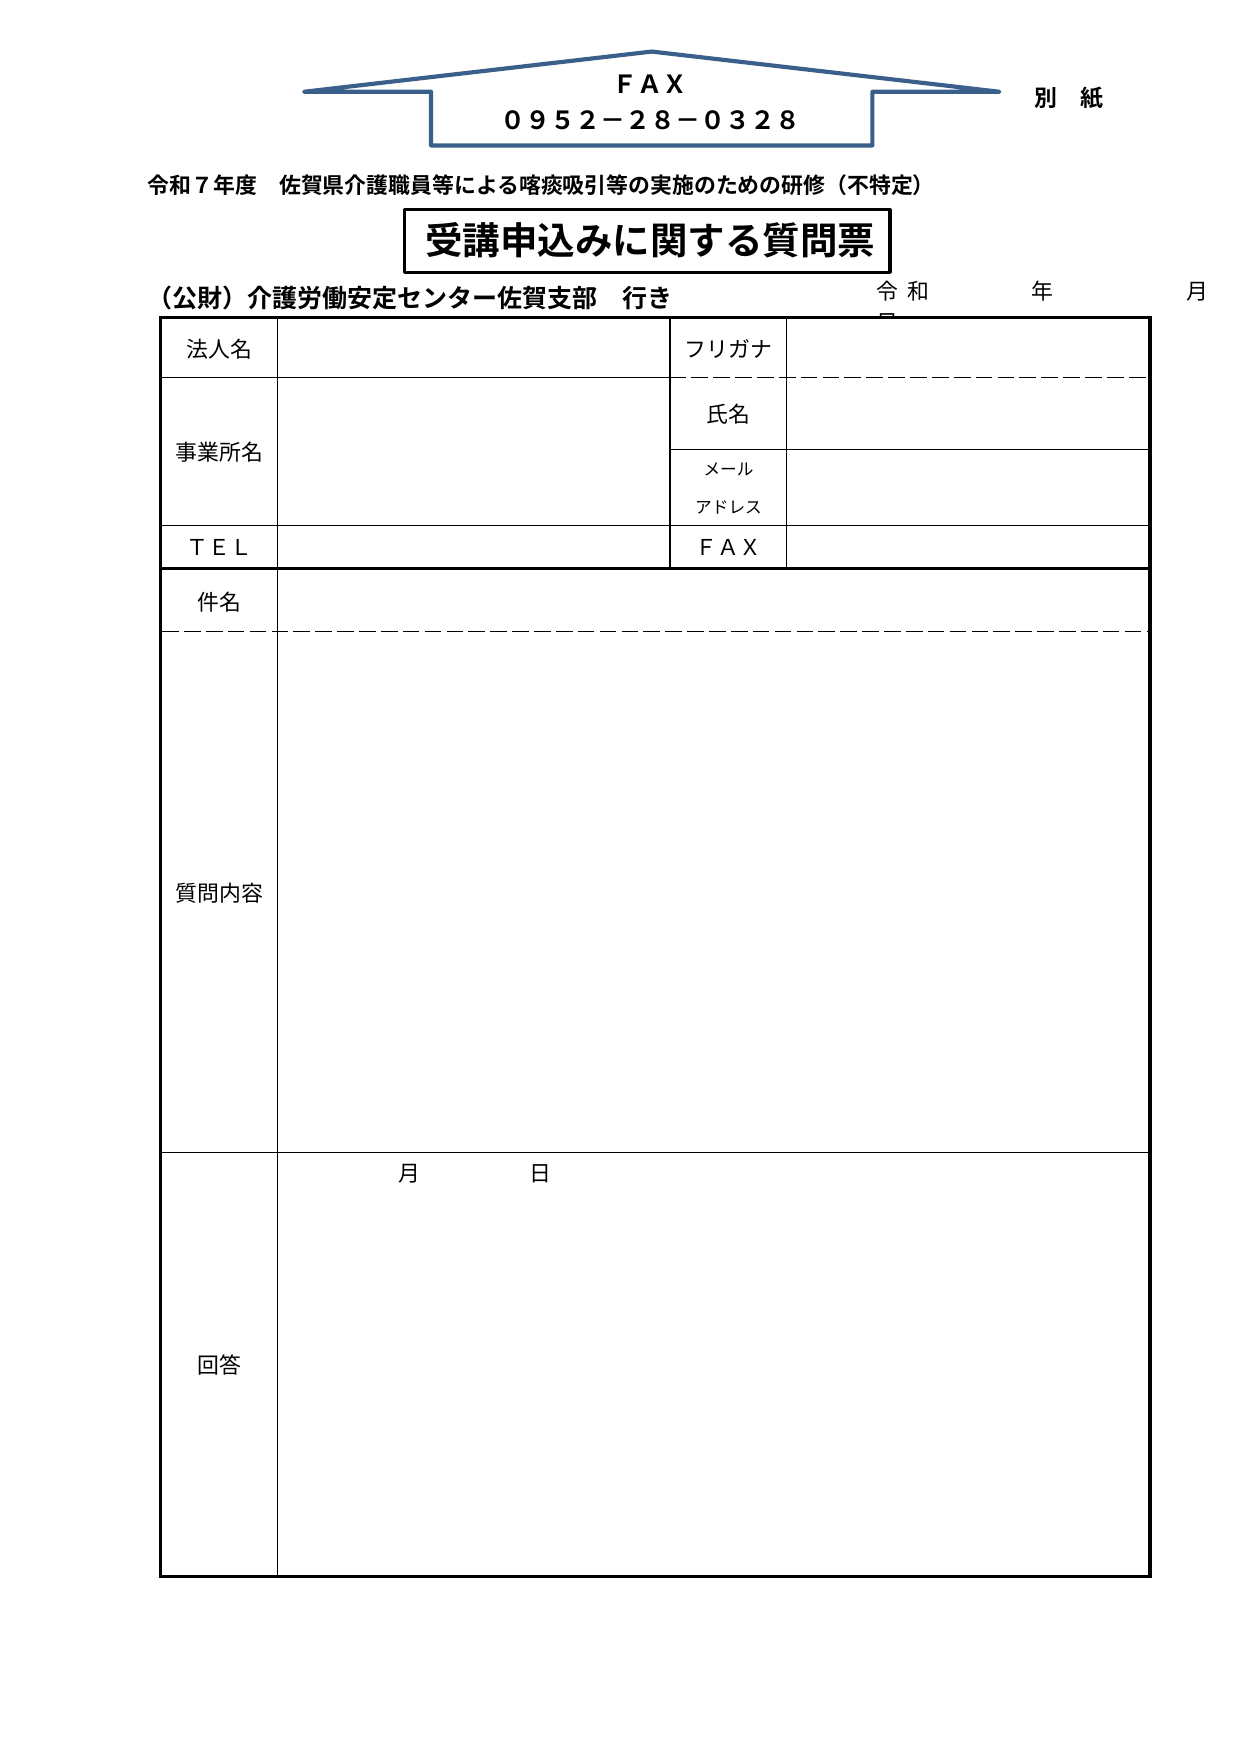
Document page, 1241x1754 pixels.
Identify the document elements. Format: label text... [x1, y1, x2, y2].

table_cell [278, 526, 669, 567]
table_header フリガナ [671, 319, 786, 377]
table_cell 事業所名 [162, 378, 277, 525]
text （公財）介護労働安定センター佐賀支部 行き [148, 278, 1152, 316]
table_cell ＦＡＸ [671, 526, 786, 567]
table_header [278, 319, 669, 377]
table_cell 件名 [162, 570, 277, 631]
table_cell [278, 378, 669, 525]
table_cell [787, 526, 1148, 567]
table_header [787, 319, 1148, 377]
table_cell [278, 631, 1148, 1152]
table_cell ＴＥＬ [162, 526, 277, 567]
table_cell 月 日 [278, 1153, 1148, 1575]
table_cell 氏名 [671, 377, 786, 449]
table_header 法人名 [162, 319, 277, 377]
text 令和７年度 佐賀県介護職員等による喀痰吸引等の実施のための研修（不特定） [148, 166, 1152, 203]
table_cell 回答 [162, 1153, 277, 1575]
table_cell [787, 377, 1148, 449]
table_cell 質問内容 [162, 631, 277, 1152]
table_cell [278, 570, 1148, 631]
table_cell メール アドレス [671, 450, 786, 525]
table_cell [787, 450, 1148, 525]
